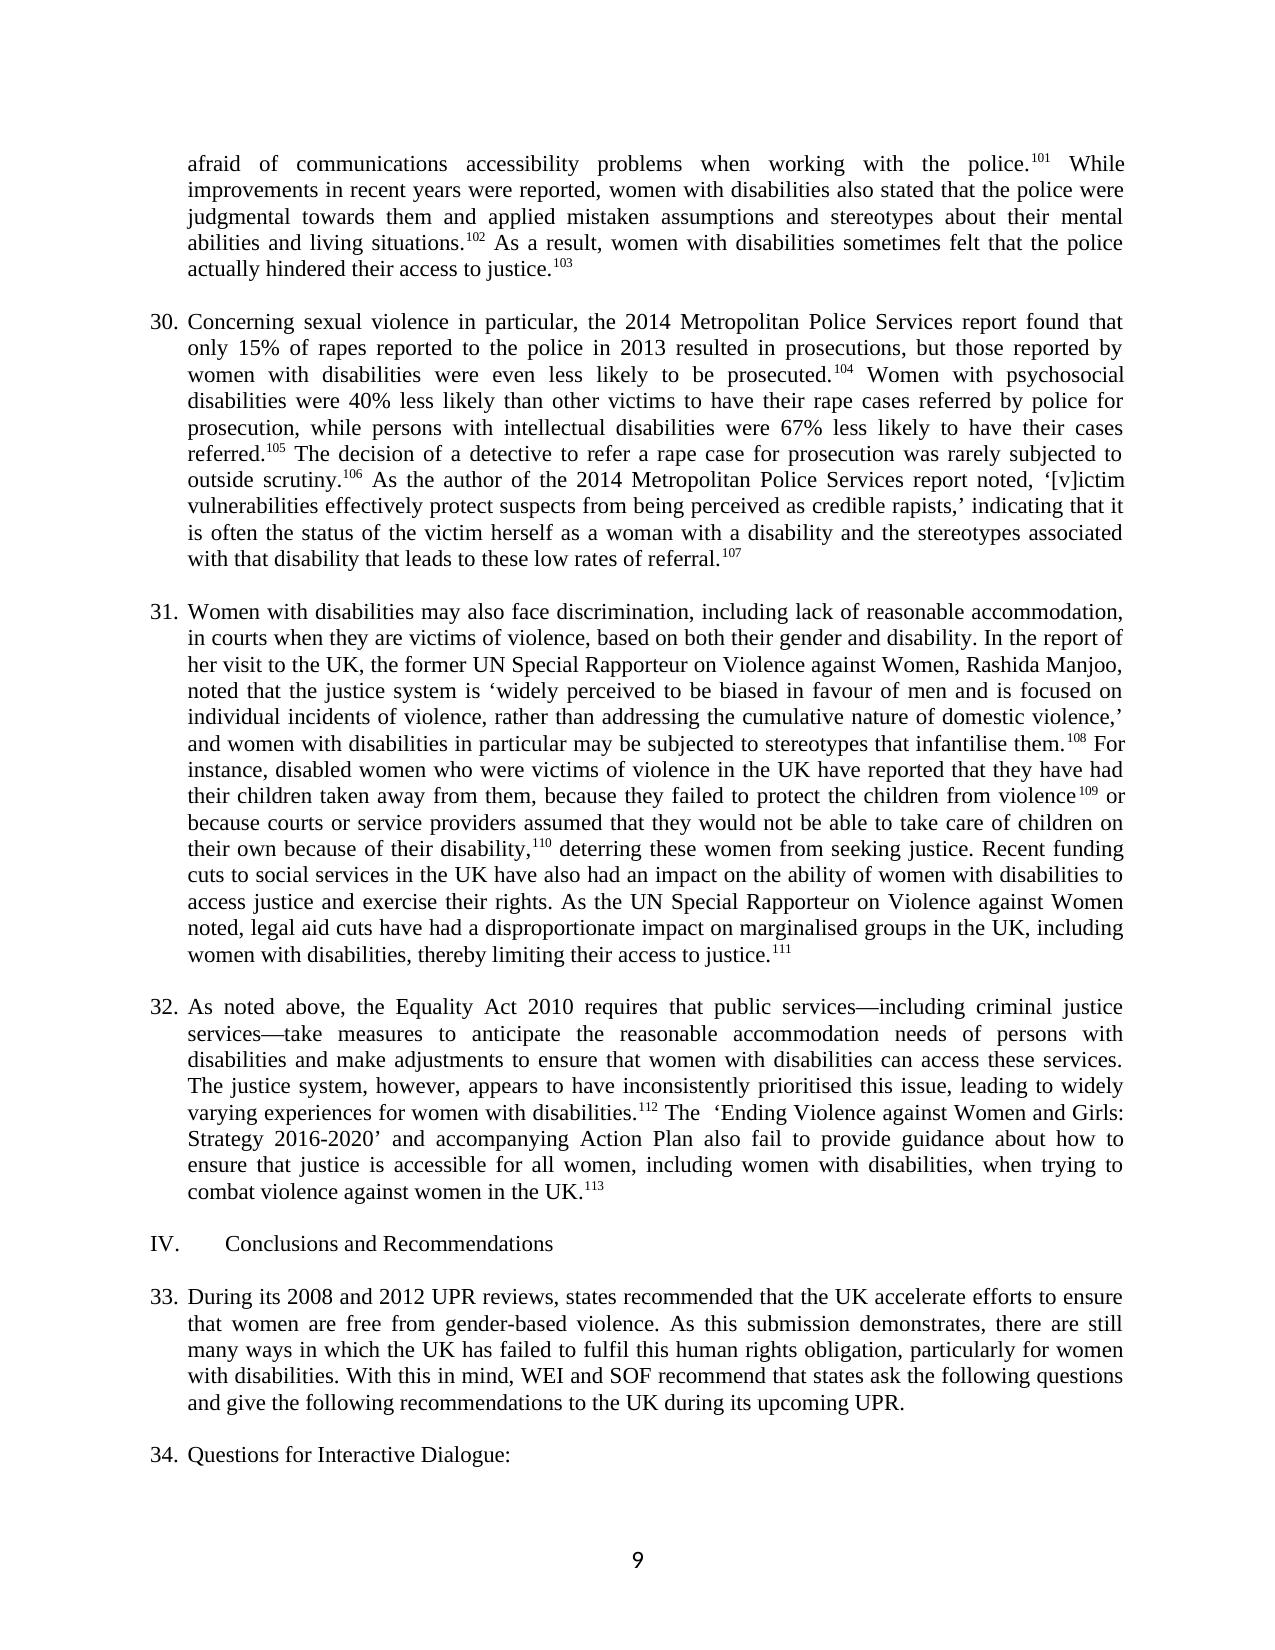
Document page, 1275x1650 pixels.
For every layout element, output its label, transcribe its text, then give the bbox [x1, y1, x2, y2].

list During its 2008 and 2012 UPR reviews, states recommended that the UK accelerate efforts to ensure that women are free from gender-based violence. As this submission demonstrates, there are still many ways in which the UK has failed to fulfil this human rights obligation, particularly for women with disabilities. With this in mind, WEI and SOF recommend that states ask the following questions and give the following recommendations to the UK during its upcoming UPR. [150, 1283, 1125, 1415]
list Conclusions and Recommendations [150, 1231, 1125, 1257]
list Concerning sexual violence in particular, the 2014 Metropolitan Police Services report found that only 15% of rapes reported to the police in 2013 resulted in prosecutions, but those reported by women with disabilities were even less likely to be prosecuted. Women with psychosocial disabilities were 40% less likely than other victims to have their rape cases referred by police for prosecution, while persons with intellectual disabilities were 67% less likely to have their cases referred. The decision of a detective to refer a rape case for prosecution was rarely subjected to outside scrutiny. As the author of the 2014 Metropolitan Police Services report noted, ‘[v]ictim vulnerabilities effectively protect suspects from being perceived as credible rapists,’ indicating that it is often the status of the victim herself as a woman with a disability and the stereotypes associated with that disability that leads to these low rates of referral. [150, 308, 1125, 572]
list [150, 150, 1125, 282]
list Questions for Interactive Dialogue: [150, 1441, 1125, 1468]
list Women with disabilities may also face discrimination, including lack of reasonable accommodation, in courts when they are victims of violence, based on both their gender and disability. In the report of her visit to the UK, the former UN Special Rapporteur on Violence against Women, Rashida Manjoo, noted that the justice system is ‘widely perceived to be biased in favour of men and is focused on individual incidents of violence, rather than addressing the cumulative nature of domestic violence,’ and women with disabilities in particular may be subjected to stereotypes that infantilise them. For instance, disabled women who were victims of violence in the UK have reported that they have had their children taken away from them, because they failed to protect the children from violence or because courts or service providers assumed that they would not be able to take care of children on their own because of their disability, deterring these women from seeking justice. Recent funding cuts to social services in the UK have also had an impact on the ability of women with disabilities to access justice and exercise their rights. As the UN Special Rapporteur on Violence against Women noted, legal aid cuts have had a disproportionate impact on marginalised groups in the UK, including women with disabilities, thereby limiting their access to justice. [150, 598, 1125, 967]
list As noted above, the Equality Act 2010 requires that public services—including criminal justice services—take measures to anticipate the reasonable accommodation needs of persons with disabilities and make adjustments to ensure that women with disabilities can access these services. The justice system, however, appears to have inconsistently prioritised this issue, leading to widely varying experiences for women with disabilities. The ‘Ending Violence against Women and Girls: Strategy 2016-2020’ and accompanying Action Plan also fail to provide guidance about how to ensure that justice is accessible for all women, including women with disabilities, when trying to combat violence against women in the UK. [150, 993, 1125, 1204]
